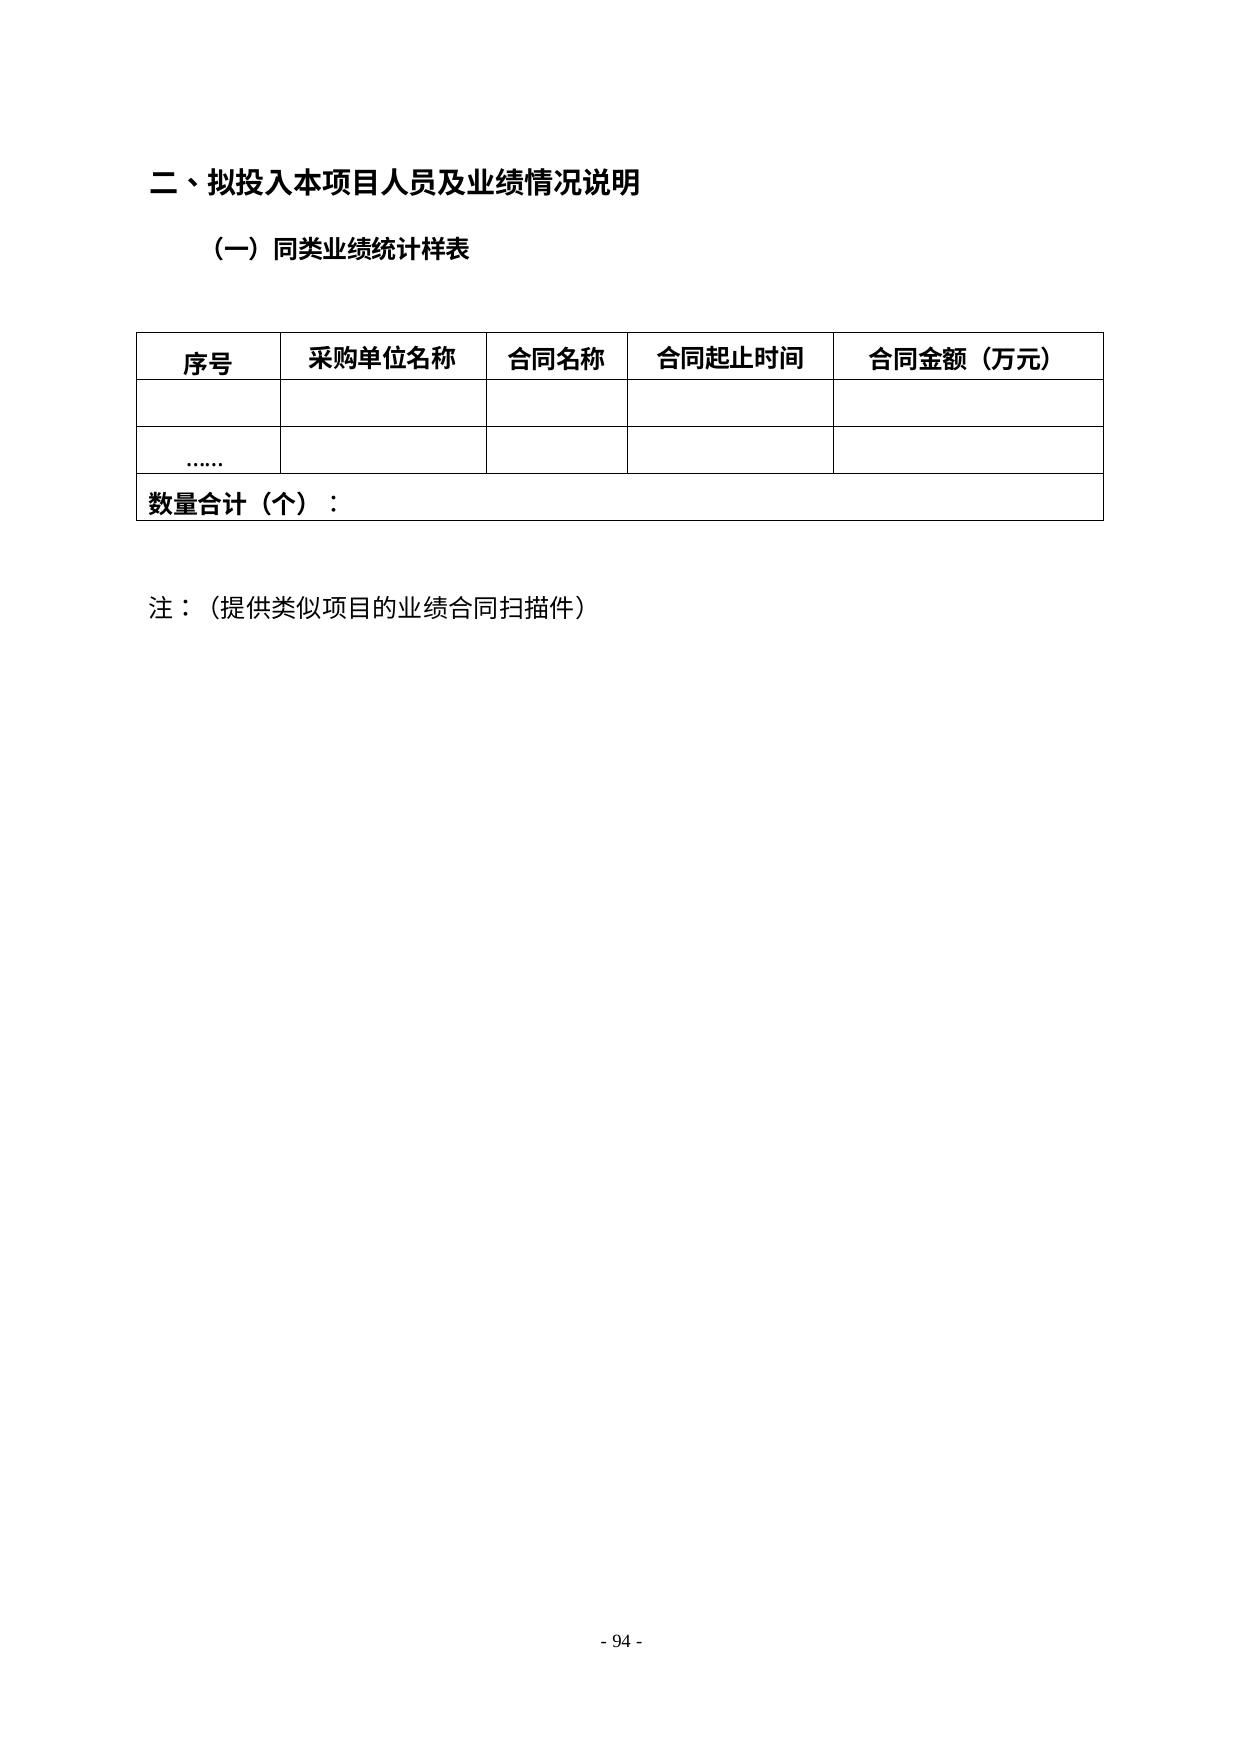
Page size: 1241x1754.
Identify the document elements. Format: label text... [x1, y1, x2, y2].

text 注：（提供类似项目的业绩合同扫描件） [148, 593, 1104, 623]
table_cell [628, 427, 833, 473]
table_header 采购单位名称 [281, 333, 486, 379]
text 二、拟投入本项目人员及业绩情况说明 [149, 165, 1104, 201]
table_header 合同金额（万元） [834, 333, 1103, 379]
table_cell [834, 380, 1103, 426]
table_cell [487, 380, 627, 426]
table_header 合同名称 [487, 333, 627, 379]
text （一）同类业绩统计样表 [199, 234, 1104, 265]
table_cell [628, 380, 833, 426]
table_cell [137, 380, 280, 426]
table_cell …… [137, 427, 280, 473]
table_cell [834, 427, 1103, 473]
table_cell [281, 380, 486, 426]
table_cell [487, 427, 627, 473]
table_header 序号 [137, 333, 280, 379]
table_cell [281, 427, 486, 473]
table_cell 数量合计（个）： [137, 474, 1103, 520]
table_header 合同起止时间 [628, 333, 833, 379]
